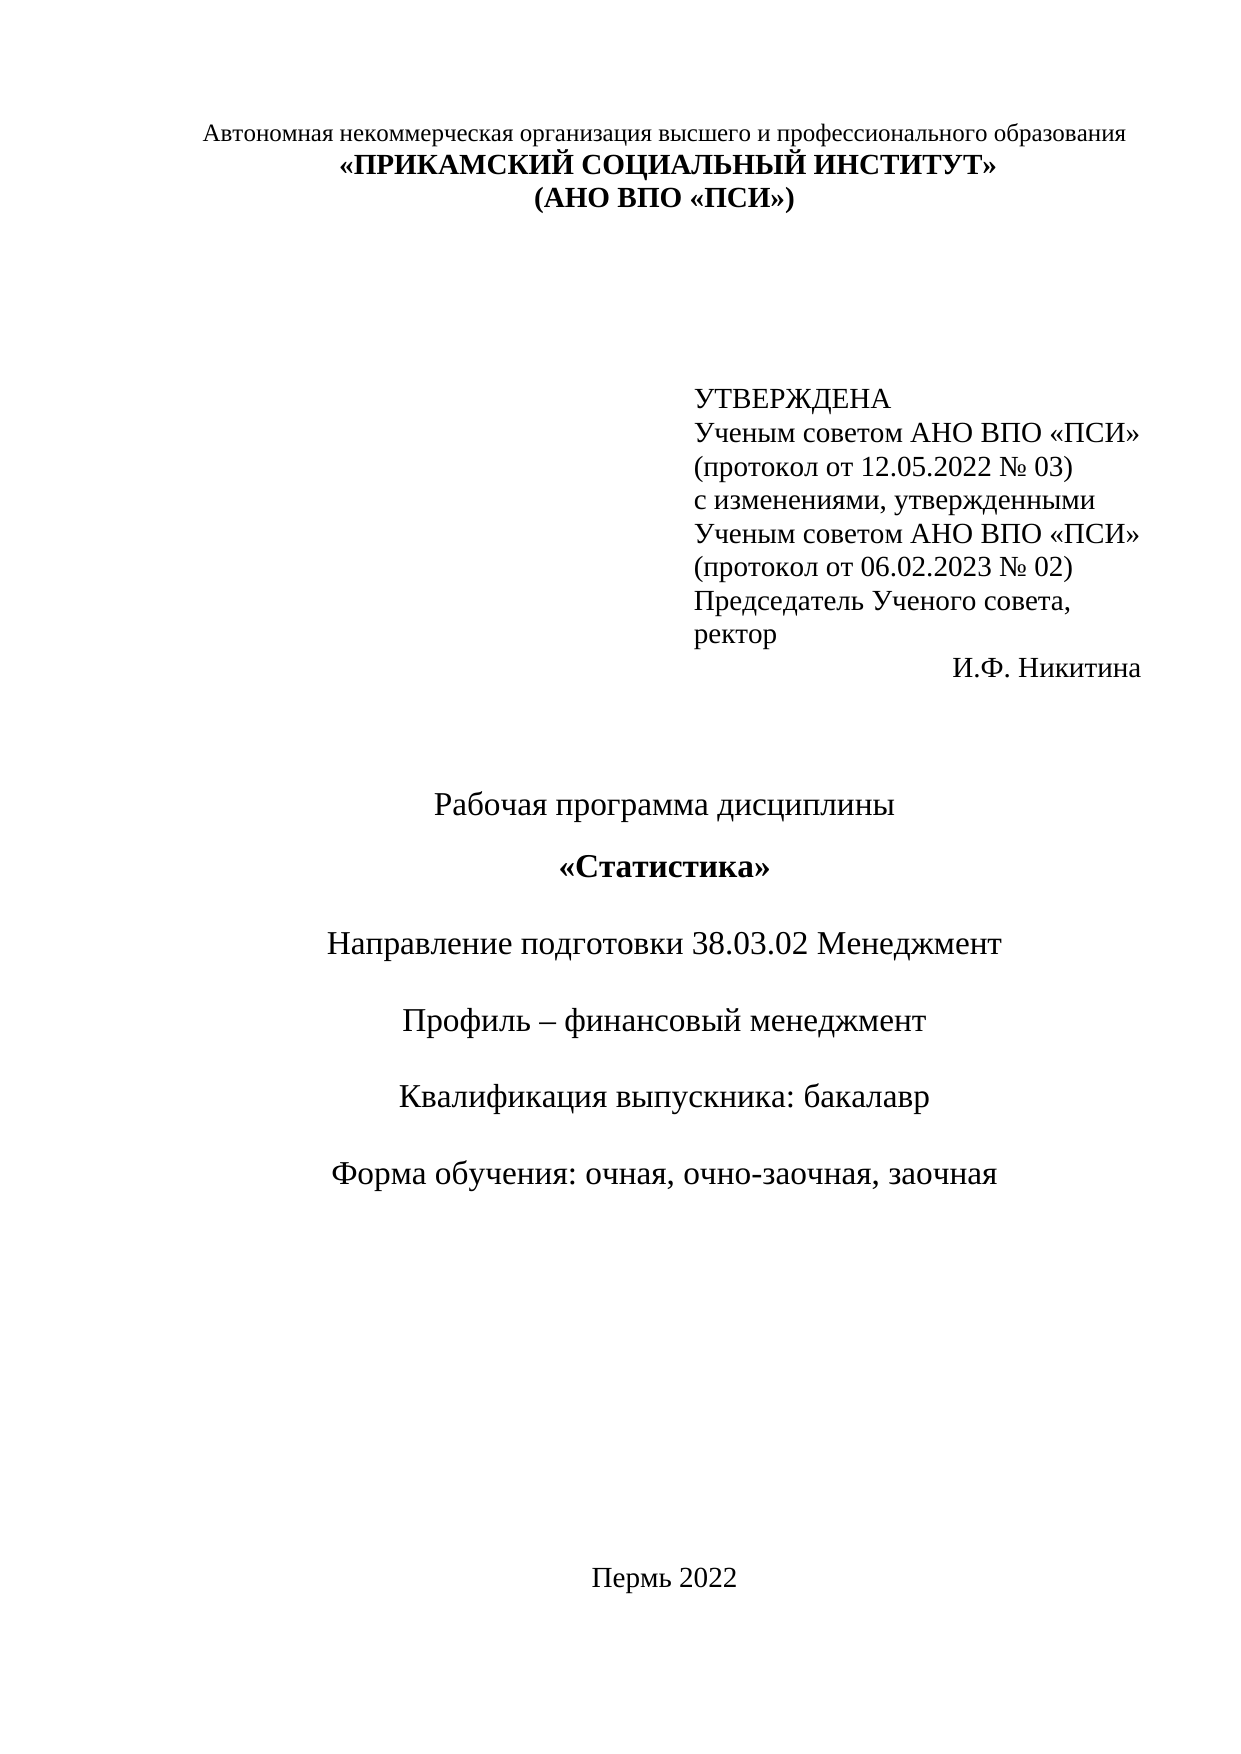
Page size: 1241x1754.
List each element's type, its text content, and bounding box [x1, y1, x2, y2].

text Рабочая программа дисциплины [177, 784, 1152, 822]
text Председатель Ученого совета, ректор [693, 583, 1152, 650]
text Пермь 2022 [177, 1561, 1152, 1594]
text (АНО ВПО «ПСИ») [177, 180, 1152, 214]
text УТВЕРЖДЕНА [693, 382, 1152, 415]
text «Статистика» [177, 847, 1152, 885]
text Автономная некоммерческая организация высшего и профессионального образования «ПРИКАМСКИЙ СОЦИАЛЬНЫЙ ИНСТИТУТ» [177, 118, 1152, 180]
text (протокол от 12.05.2022 № 03) [693, 449, 1152, 482]
text И.Ф. Никитина [702, 650, 1141, 683]
text Профиль – финансовый менеджмент [177, 1000, 1152, 1038]
text Направление подготовки 38.03.02 Менеджмент [177, 923, 1152, 962]
text Форма обучения: очная, очно-заочная, заочная [177, 1153, 1152, 1192]
text Ученым советом АНО ВПО «ПСИ» [693, 415, 1152, 449]
text с изменениями, утвержденными Ученым советом АНО ВПО «ПСИ» (протокол от 06.02.2023 № 02) [693, 482, 1152, 583]
text Квалификация выпускника: бакалавр [177, 1077, 1152, 1115]
